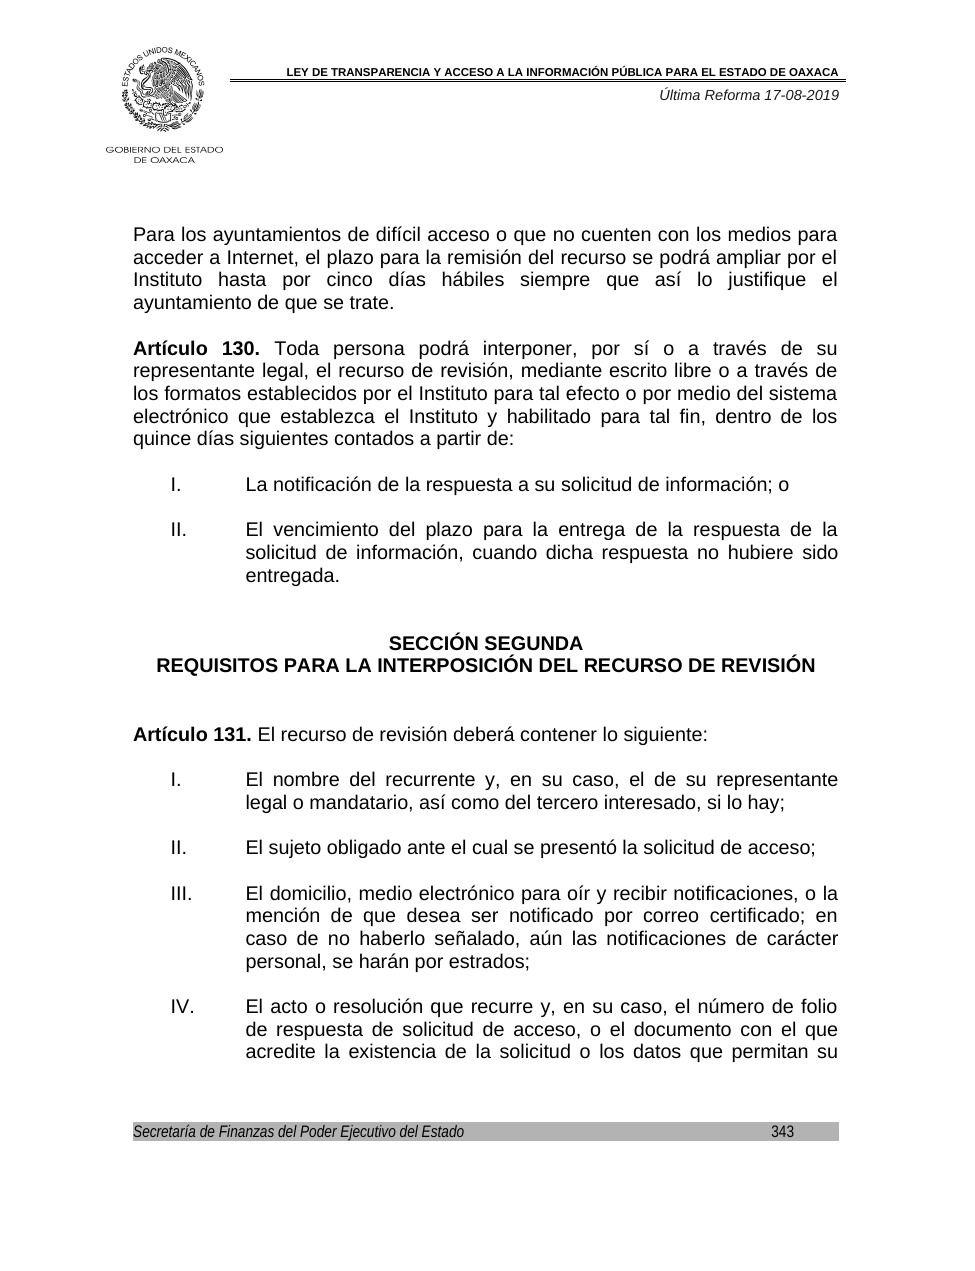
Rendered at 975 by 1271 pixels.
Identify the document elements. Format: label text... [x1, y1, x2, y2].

list El domicilio, medio electrónico para oír y recibir notificaciones, o la mención de que desea ser notificado por correo certificado; en caso de no haberlo señalado, aún las notificaciones de carácter personal, se harán por estrados; [170, 881, 839, 972]
list El sujeto obligado ante el cual se presentó la solicitud de acceso; [170, 836, 839, 859]
list El nombre del recurrente y, en su caso, el de su representante legal o mandatario, así como del tercero interesado, si lo hay; [170, 768, 839, 813]
text Para los ayuntamientos de difícil acceso o que no cuenten con los medios para acceder a Internet, el plazo para la remisión del recurso se podrá ampliar por el Instituto hasta por cinco días hábiles siempre que así lo justifique el ayuntamiento de que se trate. [133, 223, 839, 314]
text Artículo 131. El recurso de revisión deberá contener lo siguiente: [133, 722, 839, 745]
picture [103, 44, 226, 166]
list La notificación de la respuesta a su solicitud de información; o [170, 473, 839, 495]
text REQUISITOS PARA LA INTERPOSICIÓN DEL RECURSO DE REVISIÓN [133, 654, 839, 677]
list El vencimiento del plazo para la entrega de la respuesta de la solicitud de información, cuando dicha respuesta no hubiere sido entregada. [170, 518, 839, 586]
text Artículo 130. Toda persona podrá interponer, por sí o a través de su representante legal, el recurso de revisión, mediante escrito libre o a través de los formatos establecidos por el Instituto para tal efecto o por medio del sistema electrónico que establezca el Instituto y habilitado para tal fin, dentro de los quince días siguientes contados a partir de: [133, 336, 839, 450]
text SECCIÓN SEGUNDA [133, 632, 839, 654]
